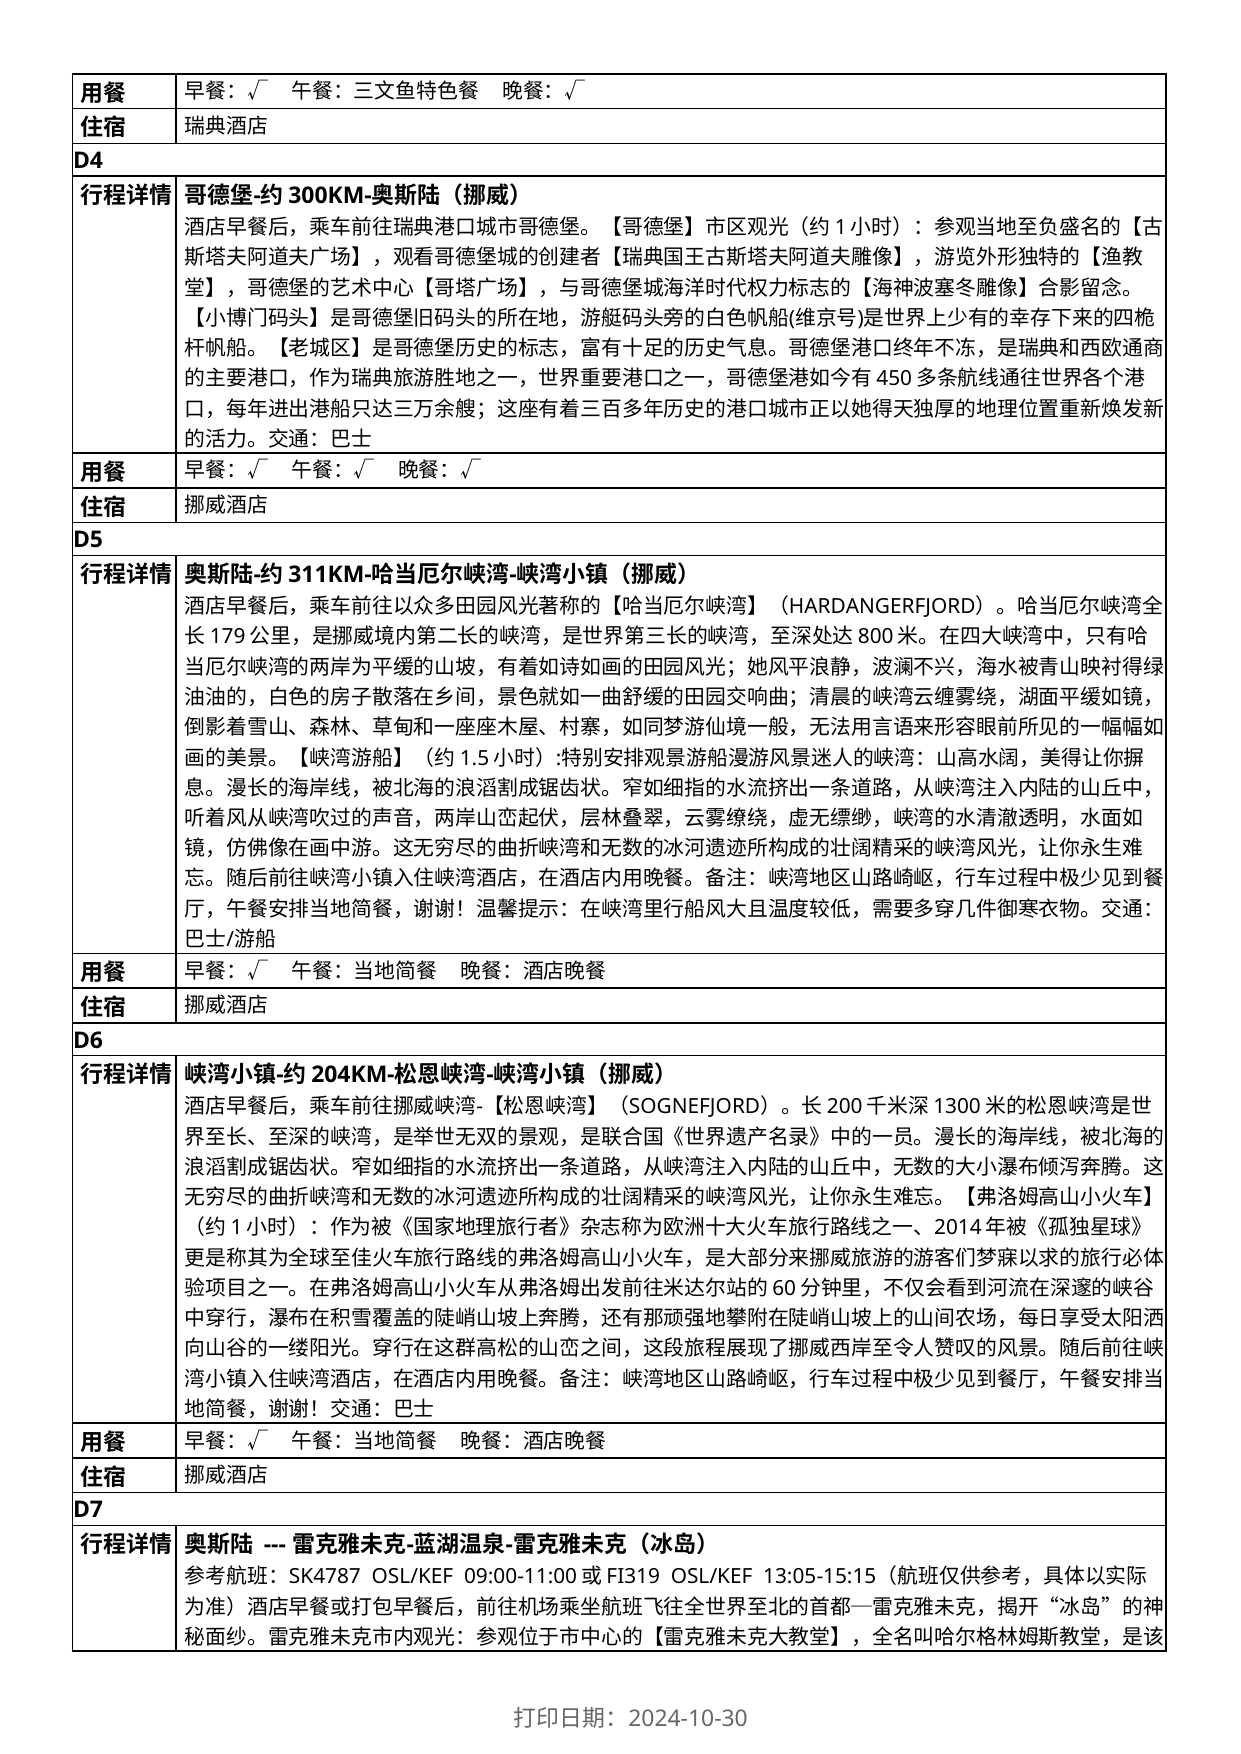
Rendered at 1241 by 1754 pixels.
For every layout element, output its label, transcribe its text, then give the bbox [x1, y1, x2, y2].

table_cell 用餐 [73, 454, 175, 487]
table_cell 早餐：√ 午餐：三文鱼特色餐 晚餐：√ [177, 75, 1165, 108]
table_cell 挪威酒店 [177, 989, 1165, 1022]
table_cell 早餐：√ 午餐：当地简餐 晚餐：酒店晚餐 [177, 954, 1165, 987]
table_cell 用餐 [73, 954, 175, 987]
table_cell 奥斯陆-约311KM-哈当厄尔峡湾-峡湾小镇（挪威） 酒店早餐后，乘车前往以众多田园风光著称的【哈当厄尔峡湾】（HARDANGERFJORD）。 [177, 556, 1165, 952]
table_cell D4 [73, 144, 1165, 175]
table_cell 早餐：√ 午餐：当地简餐 晚餐：酒店晚餐 [177, 1424, 1165, 1457]
table_cell 住宿 [73, 109, 175, 142]
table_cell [177, 1526, 1165, 1650]
table_cell 住宿 [73, 1459, 175, 1492]
table_cell 瑞典酒店 [177, 109, 1165, 142]
table_cell 住宿 [73, 489, 175, 522]
table_cell 行程详情 [73, 1056, 175, 1422]
table_cell 行程详情 [73, 177, 175, 452]
table_cell 行程详情 [73, 1526, 175, 1650]
table_cell 挪威酒店 [177, 1459, 1165, 1492]
table_cell 峡湾小镇-约204KM-松恩峡湾-峡湾小镇（挪威） 酒店早餐后，乘车前往挪威峡湾-【松恩峡湾】（SOGNEFJORD）。 [177, 1056, 1165, 1422]
table_cell D5 [73, 523, 1165, 554]
table_cell 用餐 [73, 1424, 175, 1457]
table_cell 用餐 [73, 75, 175, 108]
table_cell 哥德堡-约300KM-奥斯陆（挪威） 酒店早餐后，乘车前往瑞典港口城市哥德堡。【哥德堡】市区观光（约1小时）：参观当地至负盛名的【古斯塔夫阿道夫广场】，观看哥德堡城的创建者【瑞典国王古斯塔夫阿道夫雕像】，游览外形独特的【渔教堂】，哥德堡的艺术中心【哥塔广场】，与哥德堡城海洋时代权力标志的【海神波塞冬雕像】合影留念。【小博门码头】是哥德堡旧码头的所在地，游艇码头旁的白色帆船(维京号)是世界上少有的幸存下来的四桅杆帆船。【老城区】是哥德堡历史的标志，富有十足的历史气息。 [177, 177, 1165, 452]
table_cell 早餐：√ 午餐：√ 晚餐：√ [177, 454, 1165, 487]
table_cell 住宿 [73, 989, 175, 1022]
table_cell 行程详情 [73, 556, 175, 952]
table_cell D7 [73, 1493, 1165, 1525]
table_cell 挪威酒店 [177, 489, 1165, 522]
table_cell D6 [73, 1024, 1165, 1055]
